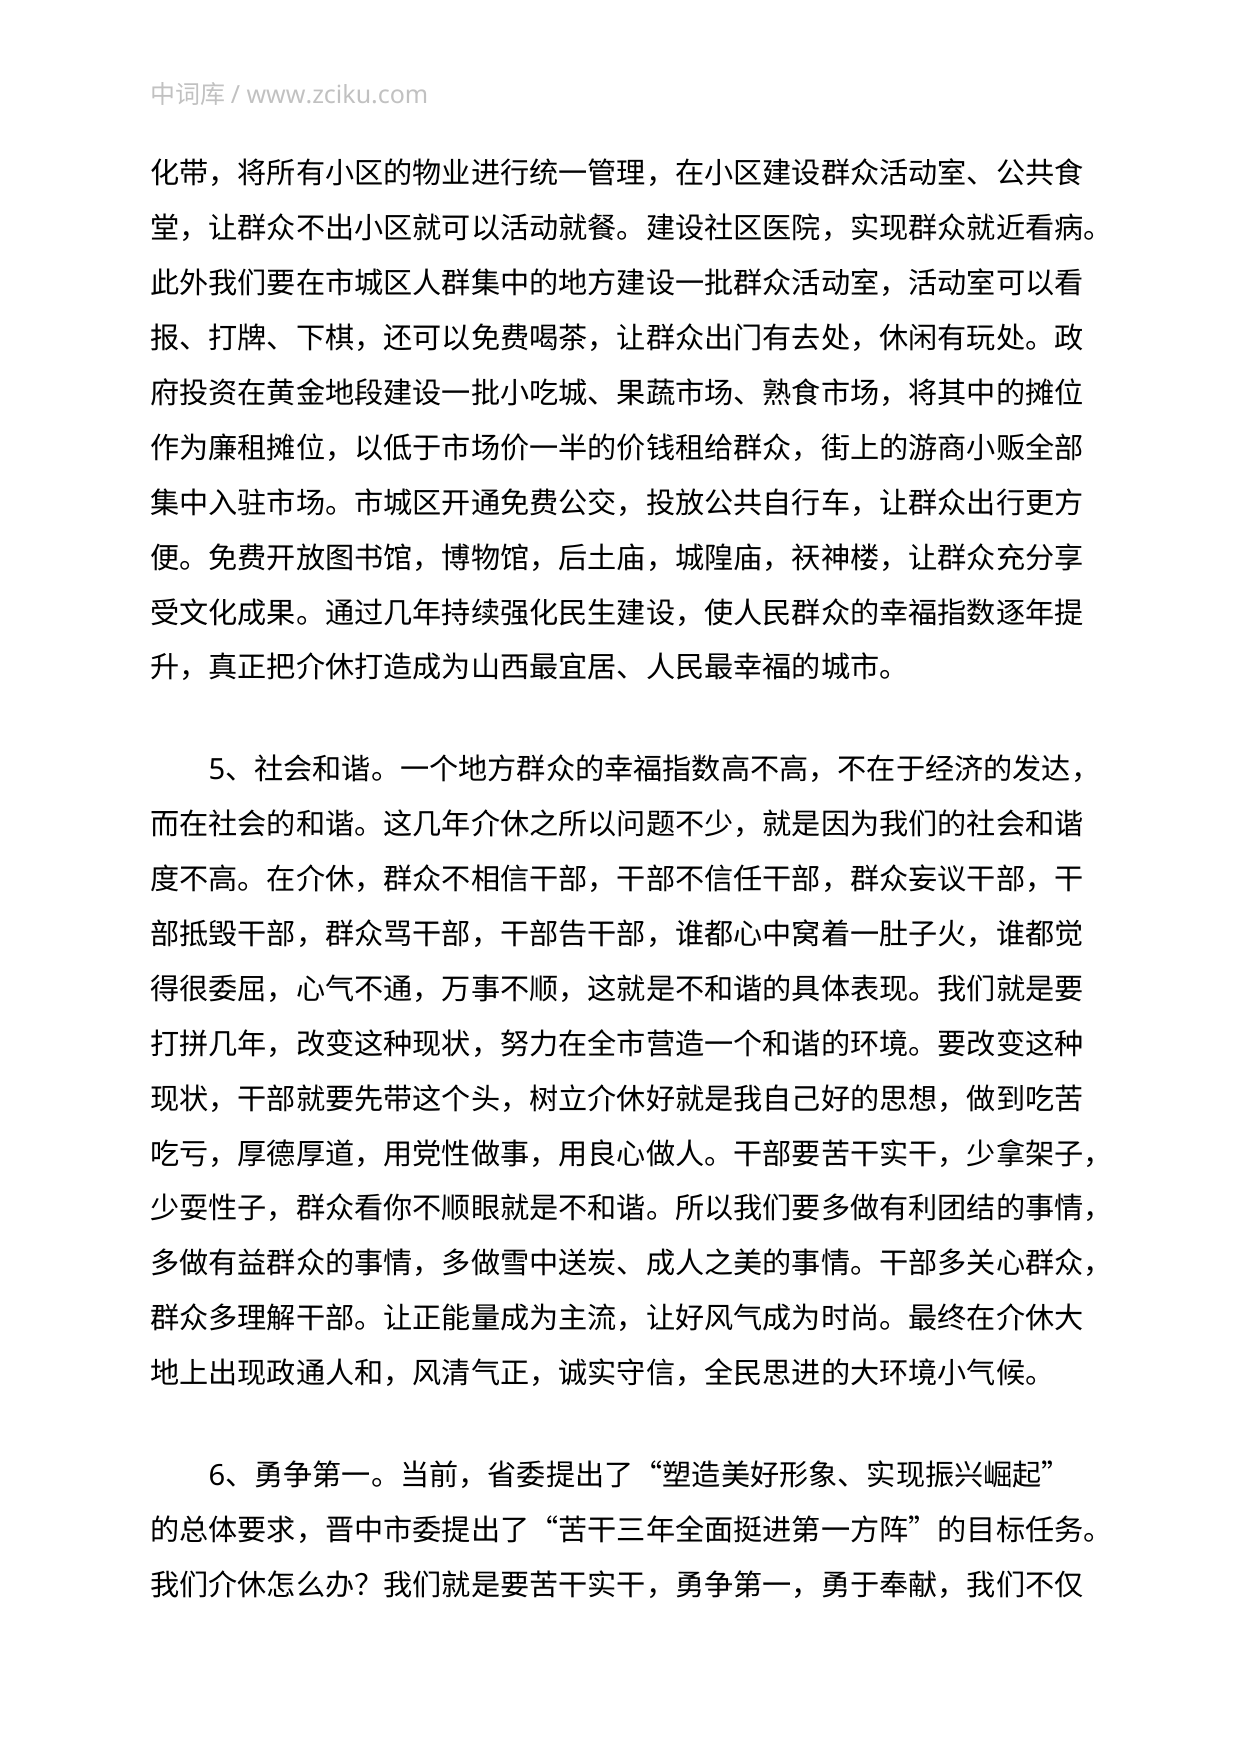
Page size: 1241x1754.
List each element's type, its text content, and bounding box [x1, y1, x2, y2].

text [150, 1452, 1090, 1604]
text 5、社会和谐。一个地方群众的幸福指数高不高，不在于经济的发达，而在社会的和谐。这几年介休之所以问题不少，就是因为我们的社会和谐度不高。在介休，群众不相信干部，干部不信任干部，群众妄议干部，干部抵毁干部，群众骂干部，干部告干部，谁都心中窝着一肚子火，谁都觉得很委屈，心气不通，万事不顺，这就是不和谐的具体表现。我们就是要打拼几年，改变这种现状，努力在全市营造一个和谐的环境。要改变这种现状，干部就要先带这个头，树立介休好就是我自己好的思想，做到吃苦吃亏，厚德厚道，用党性做事，用良心做人。干部要苦干实干，少拿架子，少耍性子，群众看你不顺眼就是不和谐。所以我们要多做有利团结的事情，多做有益群众的事情，多做雪中送炭、成人之美的事情。干部多关心群众，群众多理解干部。让正能量成为主流，让好风气成为时尚。最终在介休大地上出现政通人和，风清气正，诚实守信，全民思进的大环境小气候。 [150, 746, 1090, 1392]
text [150, 150, 1090, 686]
